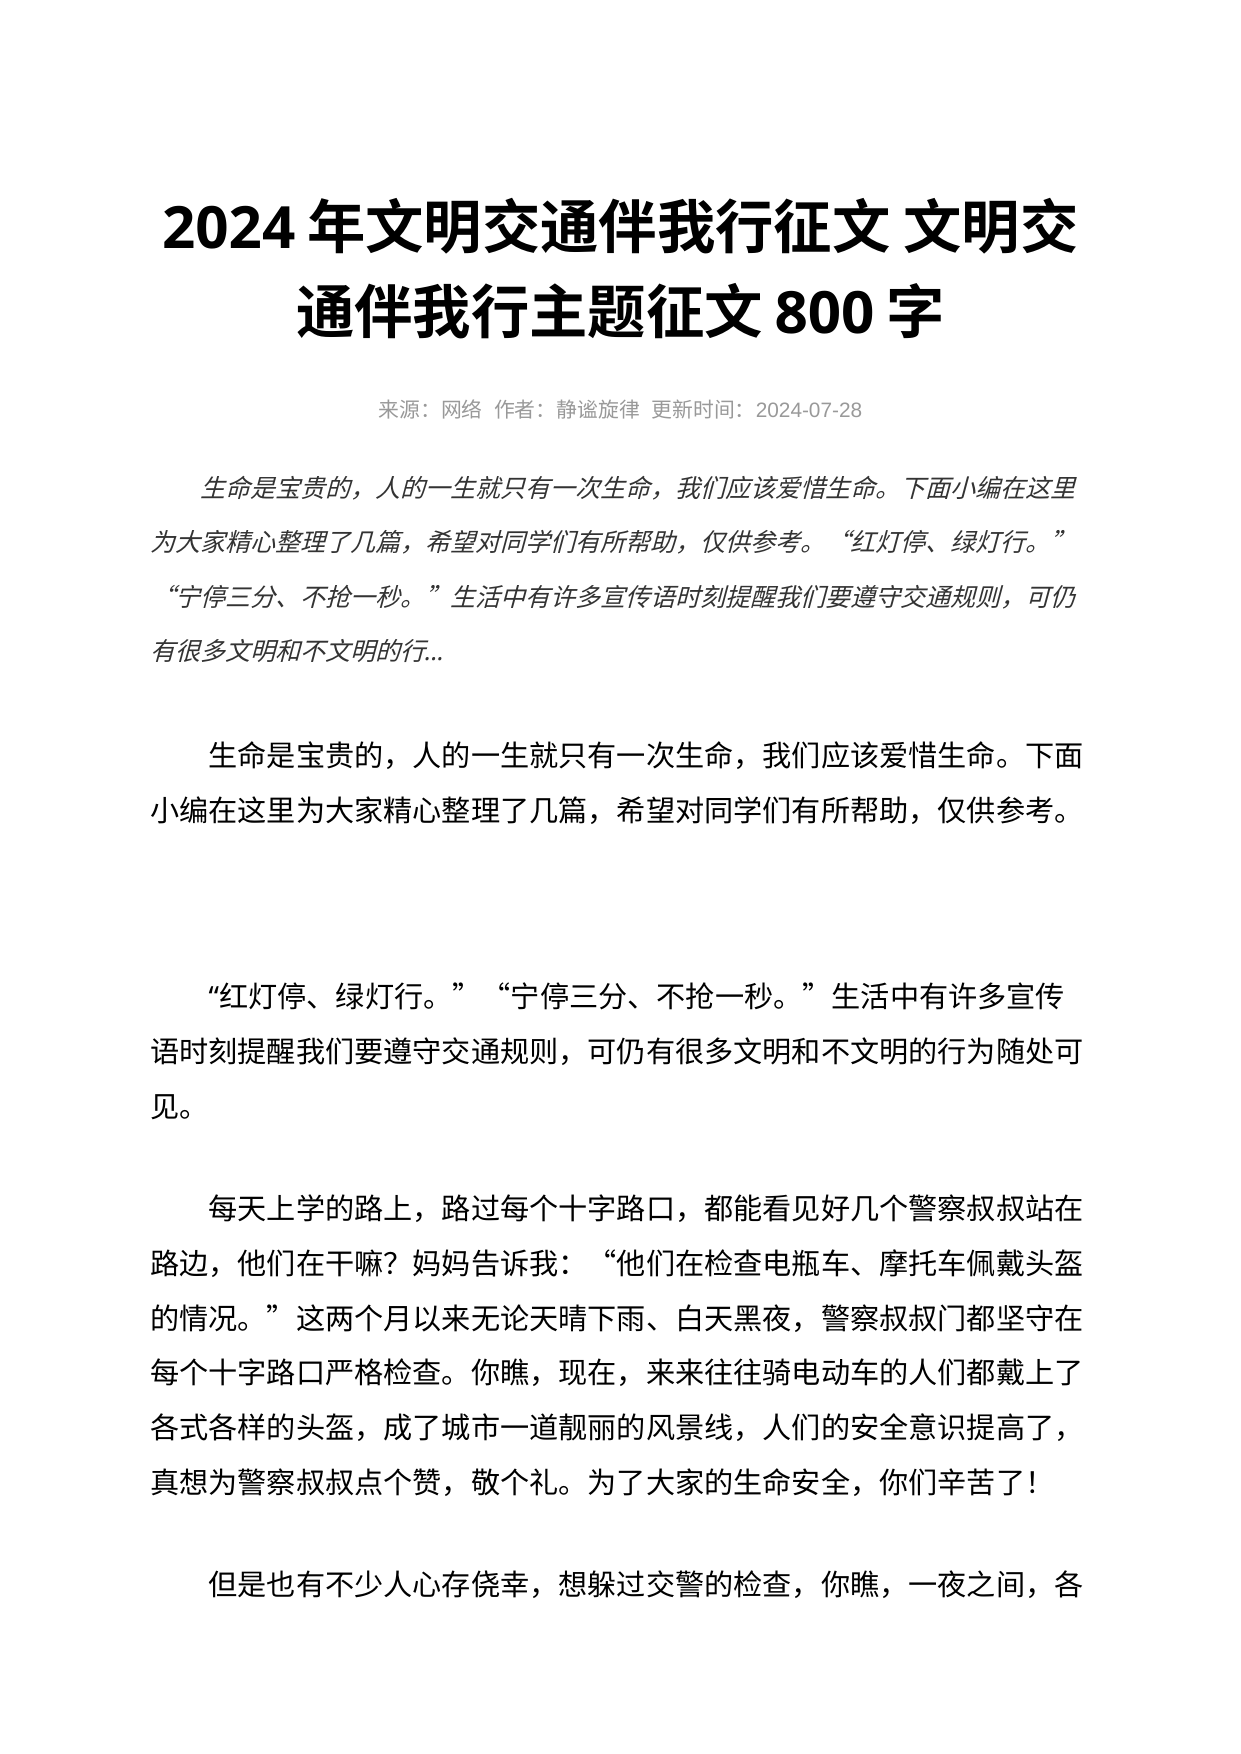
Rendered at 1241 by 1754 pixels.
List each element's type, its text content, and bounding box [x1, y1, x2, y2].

text 生命是宝贵的，人的一生就只有一次生命，我们应该爱惜生命。下面小编在这里为大家精心整理了几篇，希望对同学们有所帮助，仅供参考。“红灯停、绿灯行。”“宁停三分、不抢一秒。”生活中有许多宣传语时刻提醒我们要遵守交通规则，可仍有很多文明和不文明的行... [150, 468, 1090, 668]
text 生命是宝贵的，人的一生就只有一次生命，我们应该爱惜生命。下面小编在这里为大家精心整理了几篇，希望对同学们有所帮助，仅供参考。 [150, 733, 1090, 830]
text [150, 1562, 1090, 1604]
text 每天上学的路上，路过每个十字路口，都能看见好几个警察叔叔站在路边，他们在干嘛？妈妈告诉我：“他们在检查电瓶车、摩托车佩戴头盔的情况。”这两个月以来无论天晴下雨、白天黑夜，警察叔叔门都坚守在每个十字路口严格检查。你瞧，现在，来来往往骑电动车的人们都戴上了各式各样的头盔，成了城市一道靓丽的风景线，人们的安全意识提高了，真想为警察叔叔点个赞，敬个礼。为了大家的生命安全，你们辛苦了！ [150, 1185, 1090, 1502]
subtitle 2024年文明交通伴我行征文 文明交通伴我行主题征文800字 [150, 181, 1090, 351]
text “红灯停、绿灯行。”“宁停三分、不抢一秒。”生活中有许多宣传语时刻提醒我们要遵守交通规则，可仍有很多文明和不文明的行为随处可见。 [150, 974, 1090, 1126]
text 来源：网络 作者：静谧旋律 更新时间：2024-07-28 [150, 398, 1090, 422]
